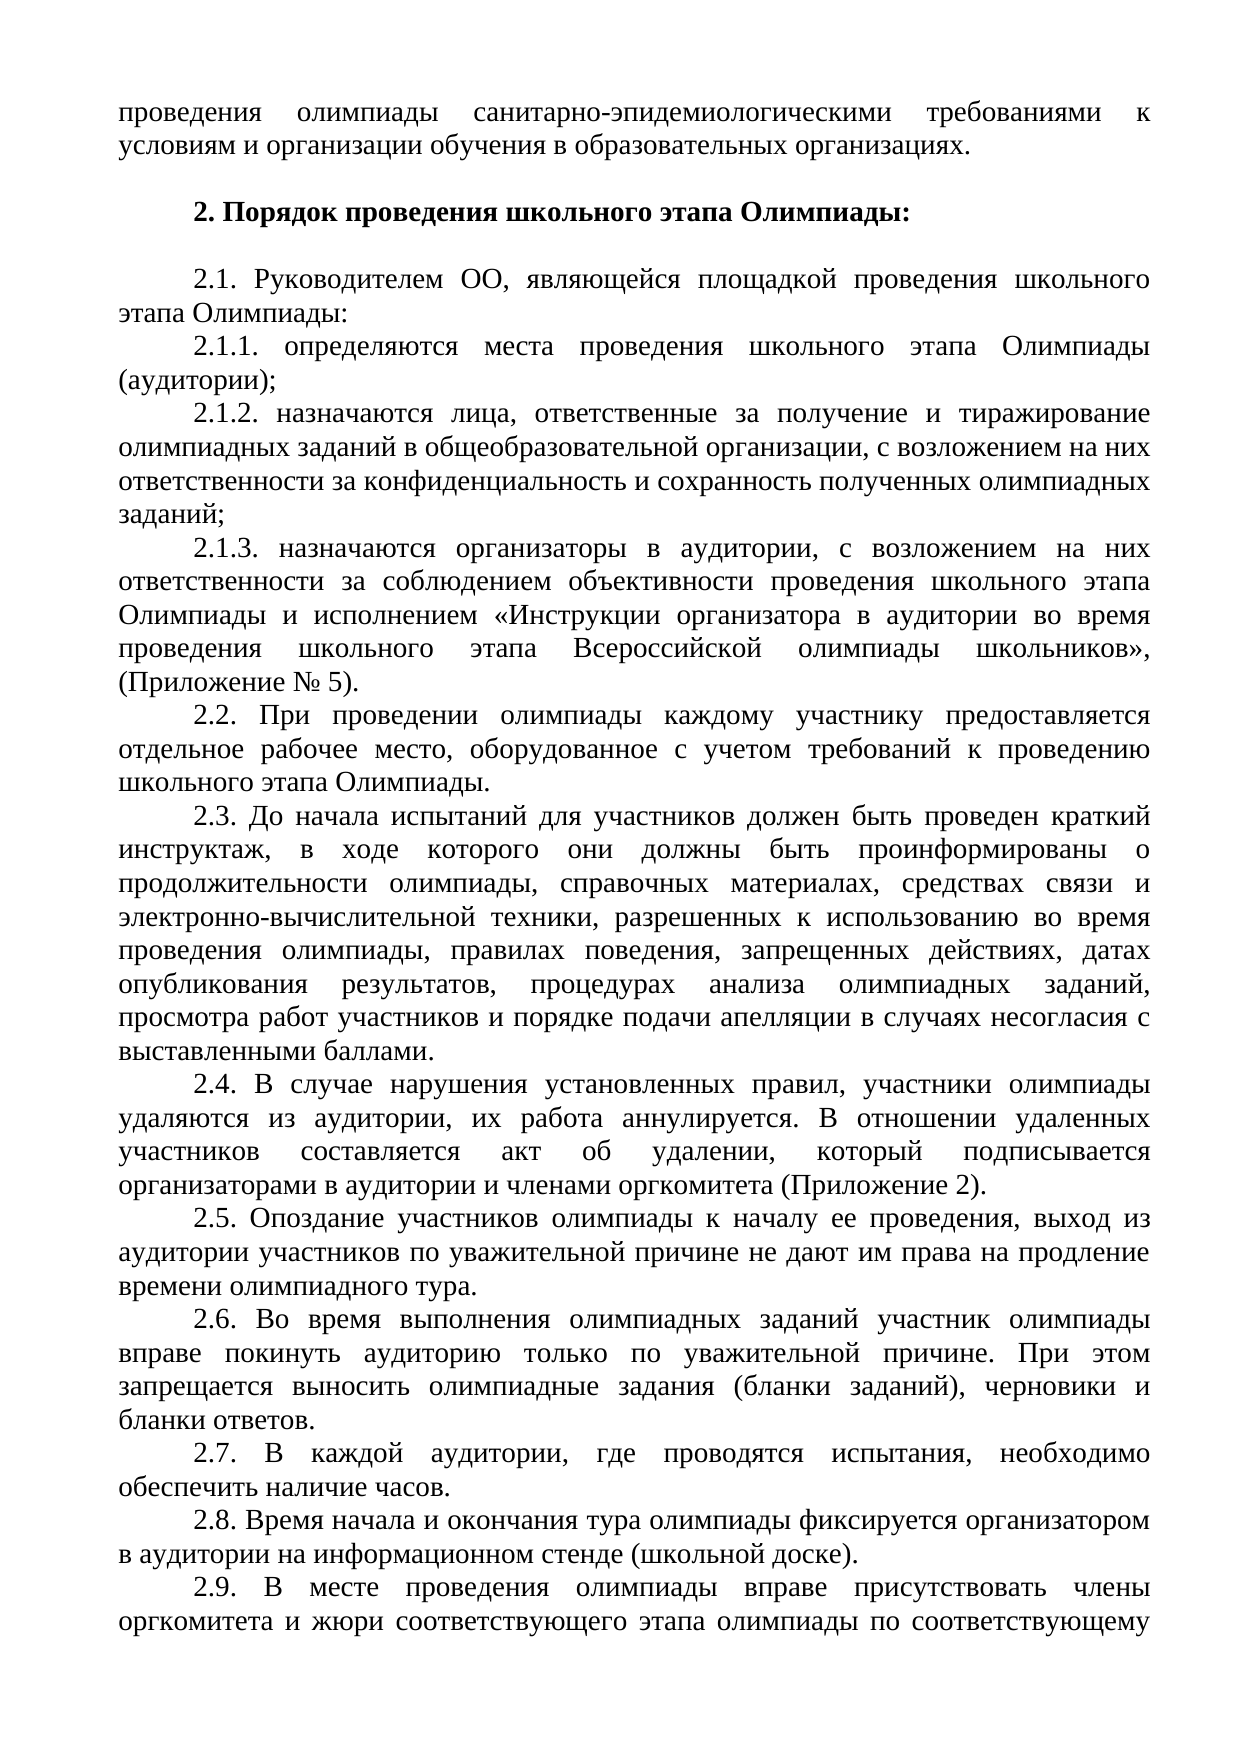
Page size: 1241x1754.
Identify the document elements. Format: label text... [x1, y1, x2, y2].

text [118, 94, 1151, 161]
text 2.1. Руководителем ОО, являющейся площадкой проведения школьного этапа Олимпиады: [118, 261, 1151, 328]
text 2.4. В случае нарушения установленных правил, участники олимпиады удаляются из аудитории, их работа аннулируется. В отношении удаленных участников составляется акт об удалении, который подписывается организаторами в аудитории и членами оргкомитета (Приложение 2). [118, 1066, 1151, 1201]
text 2.3. До начала испытаний для участников должен быть проведен краткий инструктаж, в ходе которого они должны быть проинформированы о продолжительности олимпиады, справочных материалах, средствах связи и электронно-вычислительной техники, разрешенных к использованию во время проведения олимпиады, правилах поведения, запрещенных действиях, датах опубликования результатов, процедурах анализа олимпиадных заданий, просмотра работ участников и порядке подачи апелляции в случаях несогласия с выставленными баллами. [118, 798, 1151, 1066]
text 2.1.3. назначаются организаторы в аудитории, с возложением на них ответственности за соблюдением объективности проведения школьного этапа Олимпиады и исполнением «Инструкции организатора в аудитории во время проведения школьного этапа Всероссийской олимпиады школьников», (Приложение № 5). [118, 530, 1151, 697]
text 2.2. При проведении олимпиады каждому участнику предоставляется отдельное рабочее место, оборудованное с учетом требований к проведению школьного этапа Олимпиады. [118, 697, 1151, 798]
text 2.1.1. определяются места проведения школьного этапа Олимпиады (аудитории); [118, 328, 1151, 396]
text 2. Порядок проведения школьного этапа Олимпиады: [118, 194, 1151, 228]
text 2.8. Время начала и окончания тура олимпиады фиксируется организатором в аудитории на информационном стенде (школьной доске). [118, 1502, 1151, 1569]
text 2.6. Во время выполнения олимпиадных заданий участник олимпиады вправе покинуть аудиторию только по уважительной причине. При этом запрещается выносить олимпиадные задания (бланки заданий), черновики и бланки ответов. [118, 1301, 1151, 1435]
text 2.5. Опоздание участников олимпиады к началу ее проведения, выход из аудитории участников по уважительной причине не дают им права на продление времени олимпиадного тура. [118, 1201, 1151, 1301]
text 2.7. В каждой аудитории, где проводятся испытания, необходимо обеспечить наличие часов. [118, 1435, 1151, 1502]
text 2.1.2. назначаются лица, ответственные за получение и тиражирование олимпиадных заданий в общеобразовательной организации, с возложением на них ответственности за конфиденциальность и сохранность полученных олимпиадных заданий; [118, 396, 1151, 530]
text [118, 1569, 1151, 1637]
